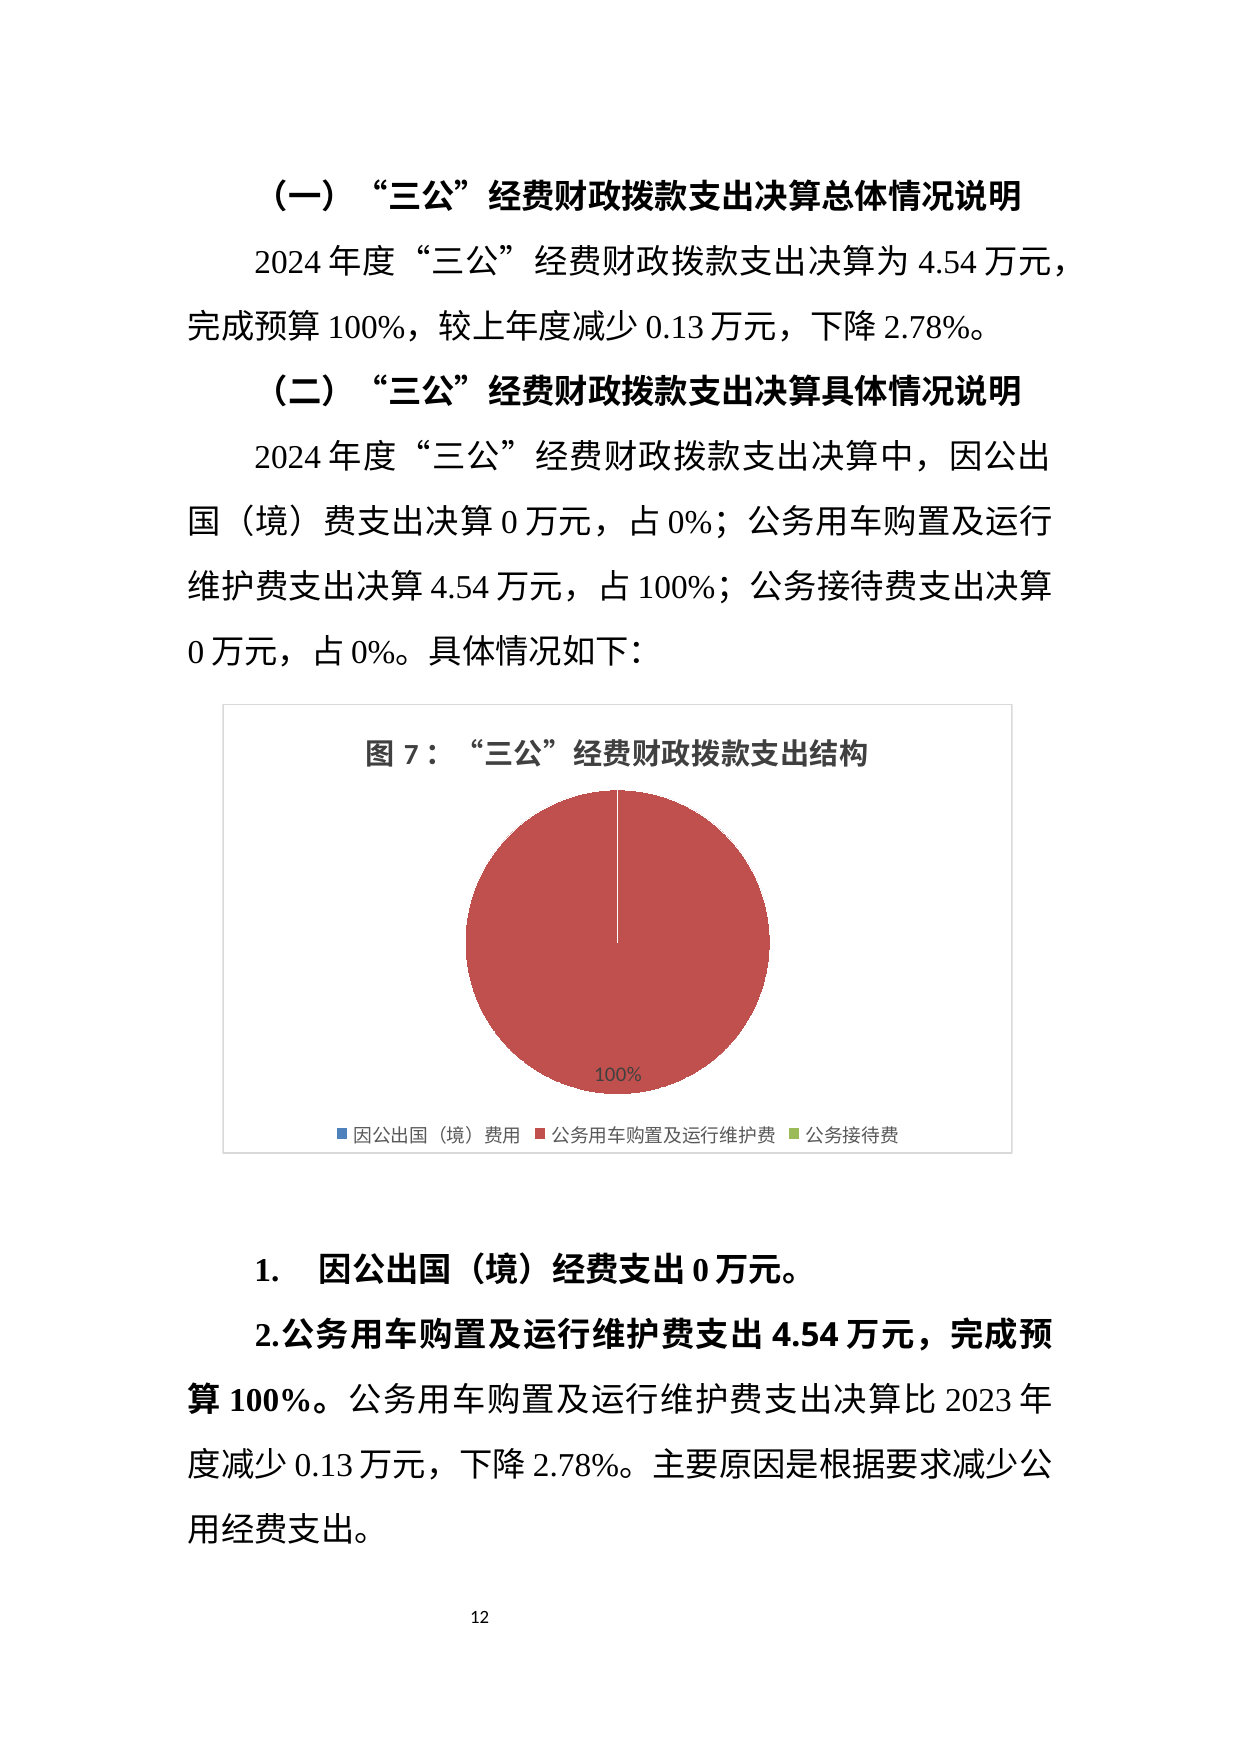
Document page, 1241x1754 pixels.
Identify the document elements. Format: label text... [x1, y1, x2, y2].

text 2024年度“三公”经费财政拨款支出决算中，因公出国（境）费支出决算0万元，占0%；公务用车购置及运行维护费支出决算4.54万元，占100%；公务接待费支出决算0万元，占0%。具体情况如下： [187, 422, 1053, 682]
text 2024年度“三公”经费财政拨款支出决算为4.54万元，完成预算100%，较上年度减少0.13万元，下降2.78%。 [187, 227, 1053, 357]
list 因公出国（境）经费支出0万元。 [187, 1234, 1053, 1299]
text （二）“三公”经费财政拨款支出决算具体情况说明 [187, 357, 1053, 422]
text （一）“三公”经费财政拨款支出决算总体情况说明 [187, 162, 1053, 227]
list 2.公务用车购置及运行维护费支出4.54万元，完成预算100%。公务用车购置及运行维护费支出决算比2023年度减少0.13万元，下降2.78%。主要原因是根据要求减少公用经费支出。 [187, 1299, 1053, 1559]
